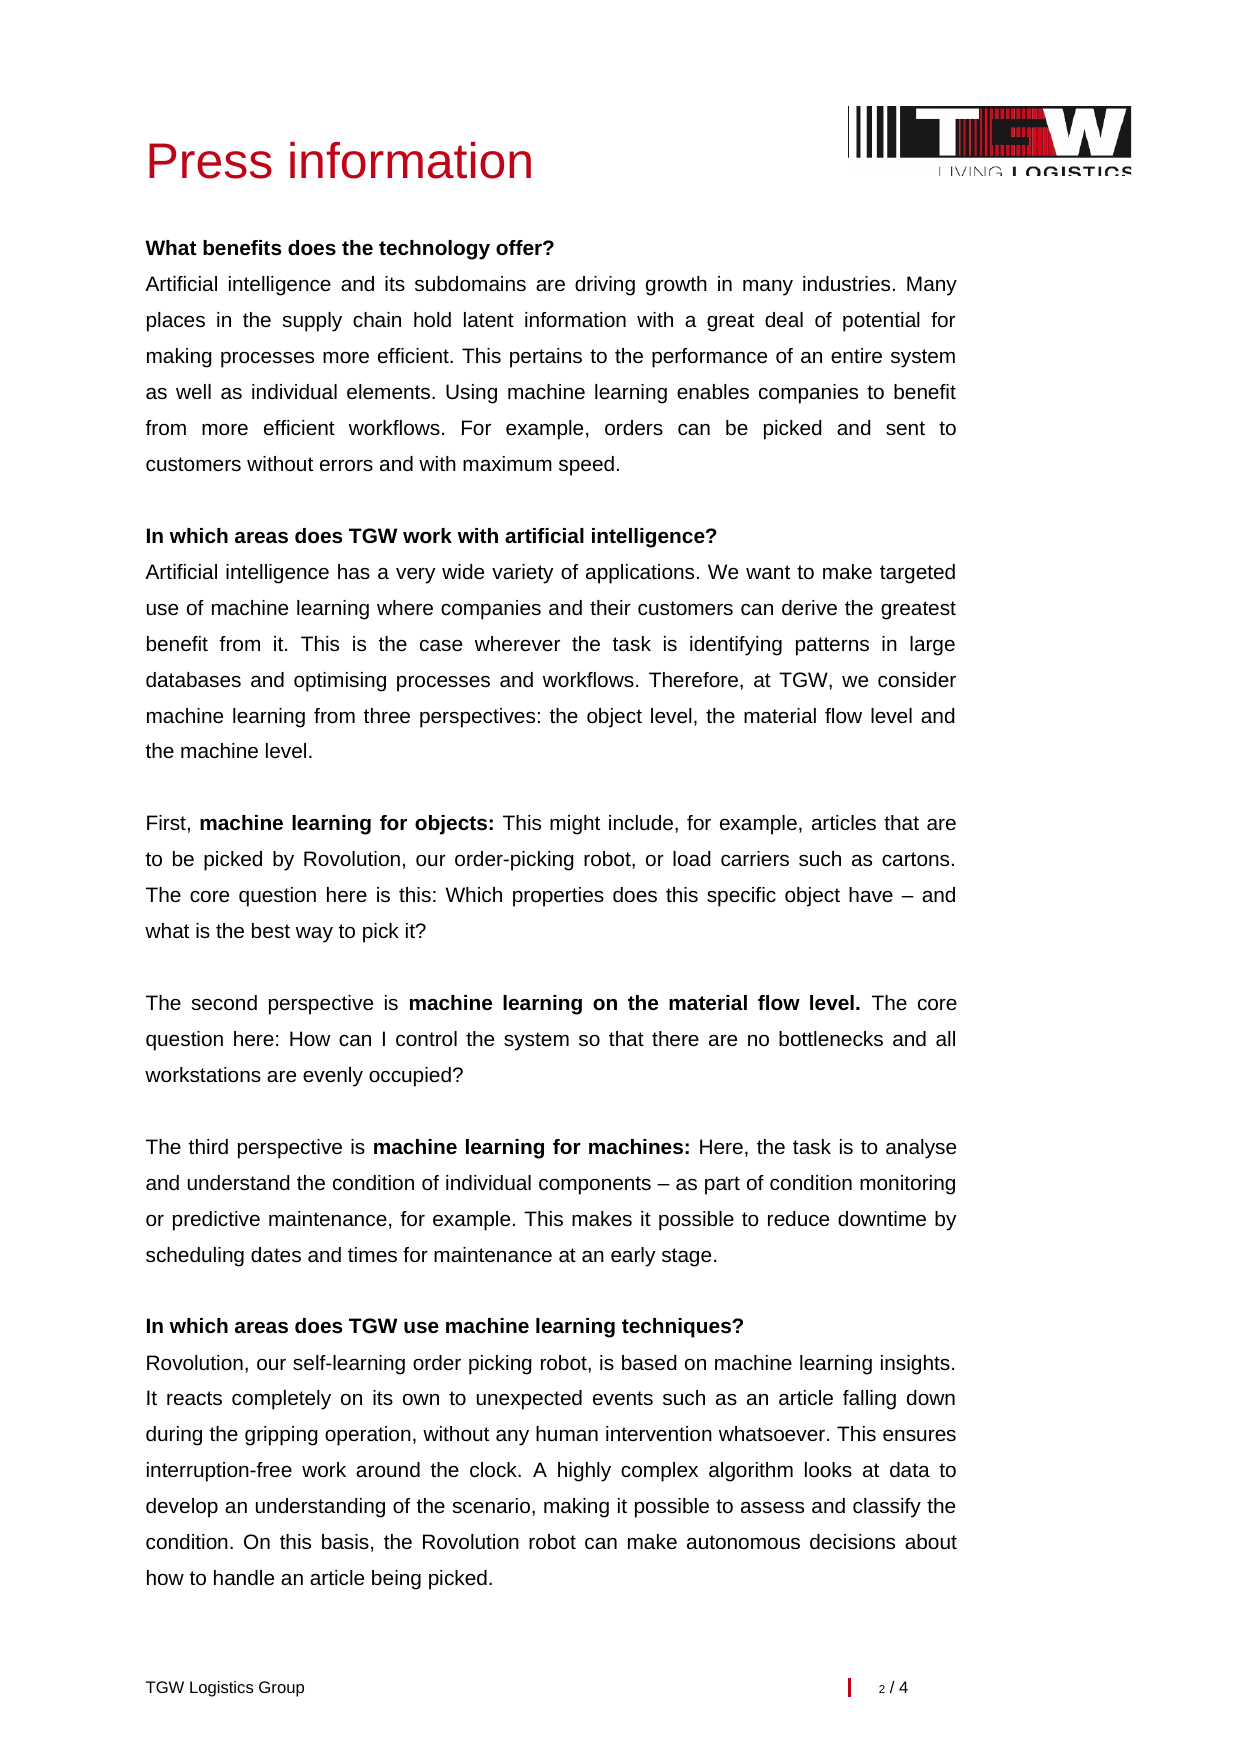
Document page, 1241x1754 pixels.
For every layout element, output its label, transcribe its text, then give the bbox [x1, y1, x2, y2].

text The second perspective is machine learning on the material flow level. The core question here: How can I control the system so that there are no bottlenecks and all workstations are evenly occupied? [145, 991, 957, 1087]
text In which areas does TGW work with artificial intelligence? [145, 524, 957, 548]
text In which areas does TGW use machine learning techniques? [145, 1314, 957, 1338]
text What benefits does the technology offer? [145, 236, 957, 260]
text Rovolution, our self-learning order picking robot, is based on machine learning insights. It reacts completely on its own to unexpected events such as an article falling down during the gripping operation, without any human intervention whatsoever. This ensures interruption-free work around the clock. A highly complex algorithm looks at data to develop an understanding of the scenario, making it possible to assess and classify the condition. On this basis, the Rovolution robot can make autonomous decisions about how to handle an article being picked. [145, 1350, 957, 1590]
text Artificial intelligence and its subdomains are driving growth in many industries. Many places in the supply chain hold latent information with a great deal of potential for making processes more efficient. This pertains to the performance of an entire system as well as individual elements. Using machine learning enables companies to benefit from more efficient workflows. For example, orders can be picked and sent to customers without errors and with maximum speed. [145, 272, 957, 476]
text The third perspective is machine learning for machines: Here, the task is to analyse and understand the condition of individual components – as part of condition monitoring or predictive maintenance, for example. This makes it possible to reduce downtime by scheduling dates and times for maintenance at an early stage. [145, 1135, 957, 1266]
text First, machine learning for objects: This might include, for example, articles that are to be picked by Rovolution, our order-picking robot, or load carriers such as cartons. The core question here is this: Which properties does this specific object have – and what is the best way to pick it? [145, 811, 957, 943]
picture [846, 106, 1132, 176]
text Artificial intelligence has a very wide variety of applications. We want to make targeted use of machine learning where companies and their customers can derive the greatest benefit from it. This is the case wherever the task is identifying patterns in large databases and optimising processes and workflows. Therefore, at TGW, we consider machine learning from three perspectives: the object level, the material flow level and the machine level. [145, 560, 957, 763]
